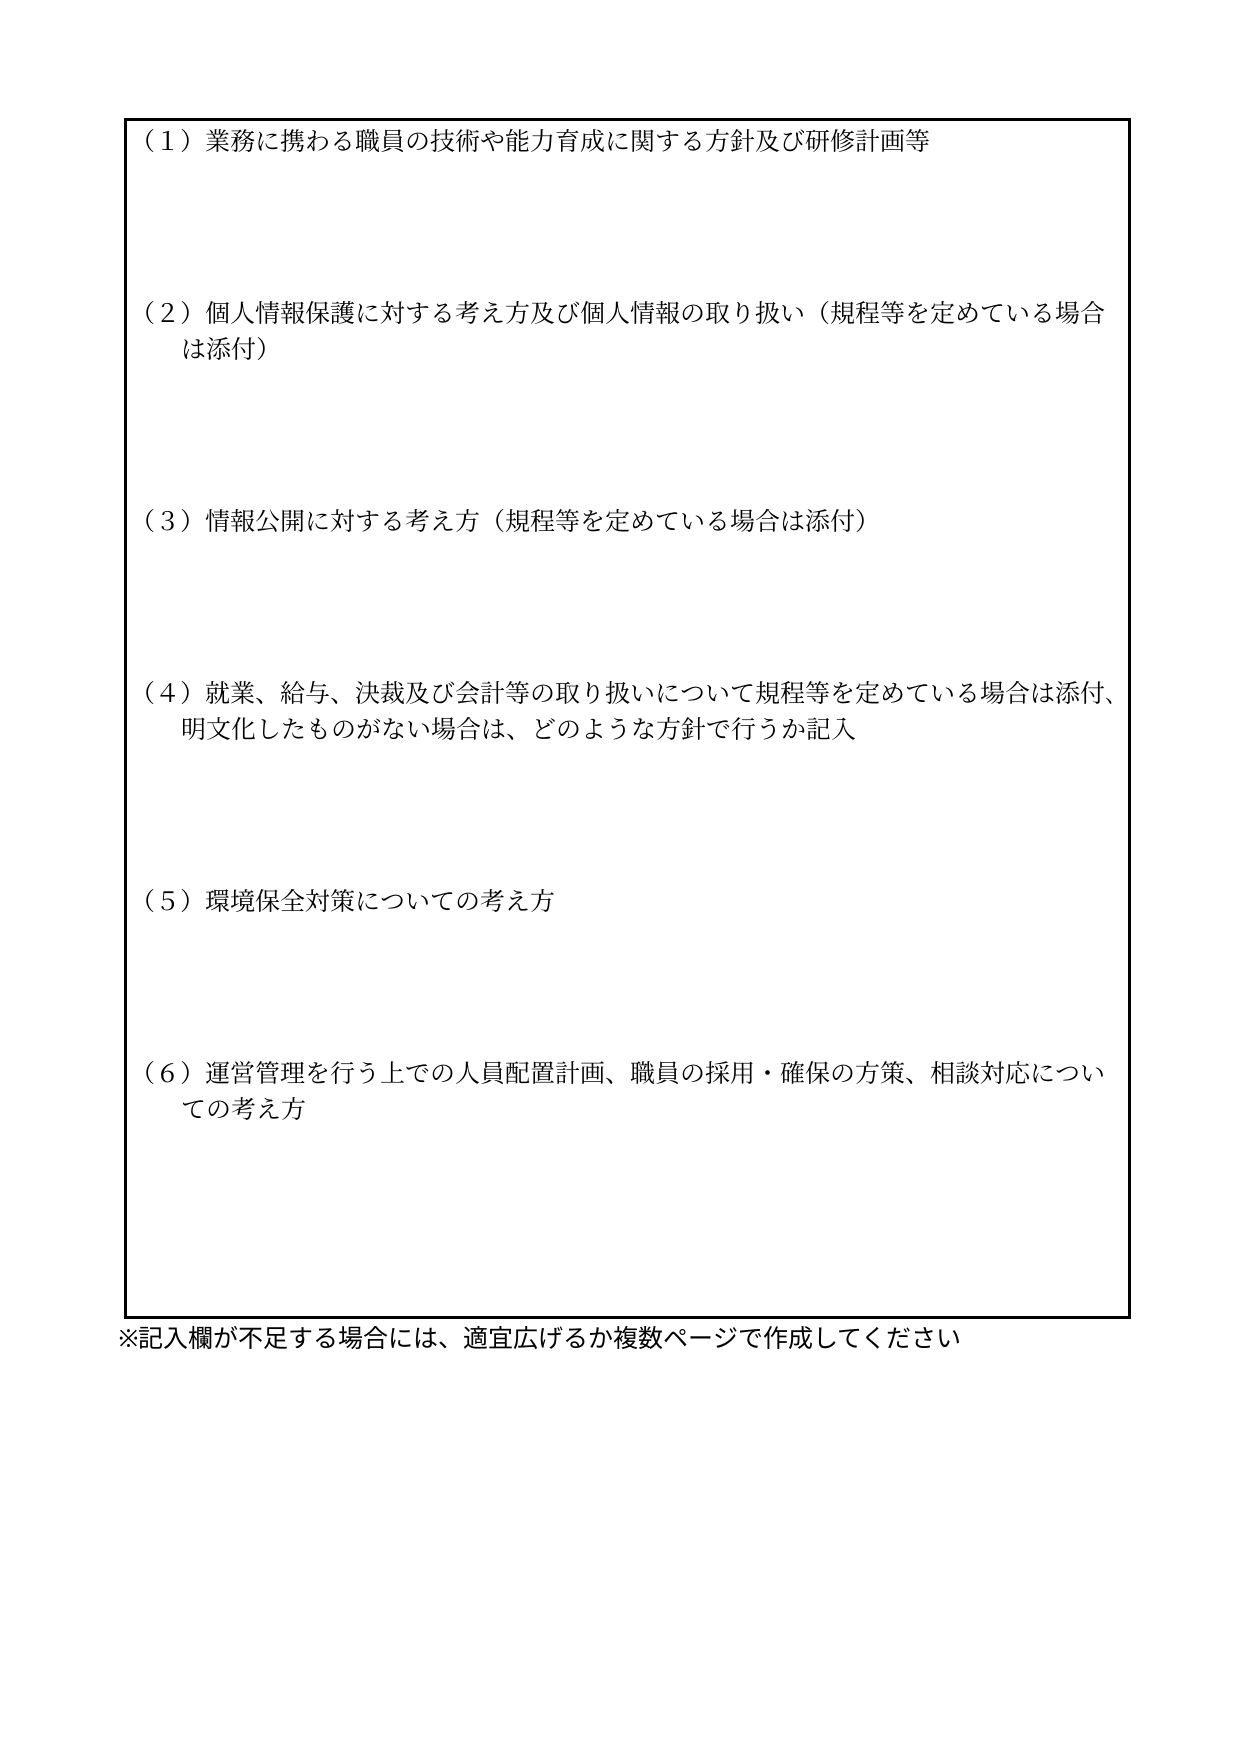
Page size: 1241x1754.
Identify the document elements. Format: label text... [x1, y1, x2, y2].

table_cell （１）業務に携わる職員の技術や能力育成に関する方針及び研修計画等 （２）個人情報保護に対する考え方及び個人情報の取り扱い（規程等を定めている場合 は添付） （３）情報公開に対する考え方（規程等を定めている場合は添付） （４）就業、給与、決裁及び会計等の取り扱いについて規程等を定めている場合は添付､ 明文化したものがない場合は、どのような方針で行うか記入 （５）環境保全対策についての考え方 （６）運営管理を行う上での人員配置計画、職員の採用・確保の方策、相談対応につい ての考え方 [127, 121, 1128, 1316]
text ※記入欄が不足する場合には、適宜広げるか複数ページで作成してください [118, 1319, 1122, 1355]
